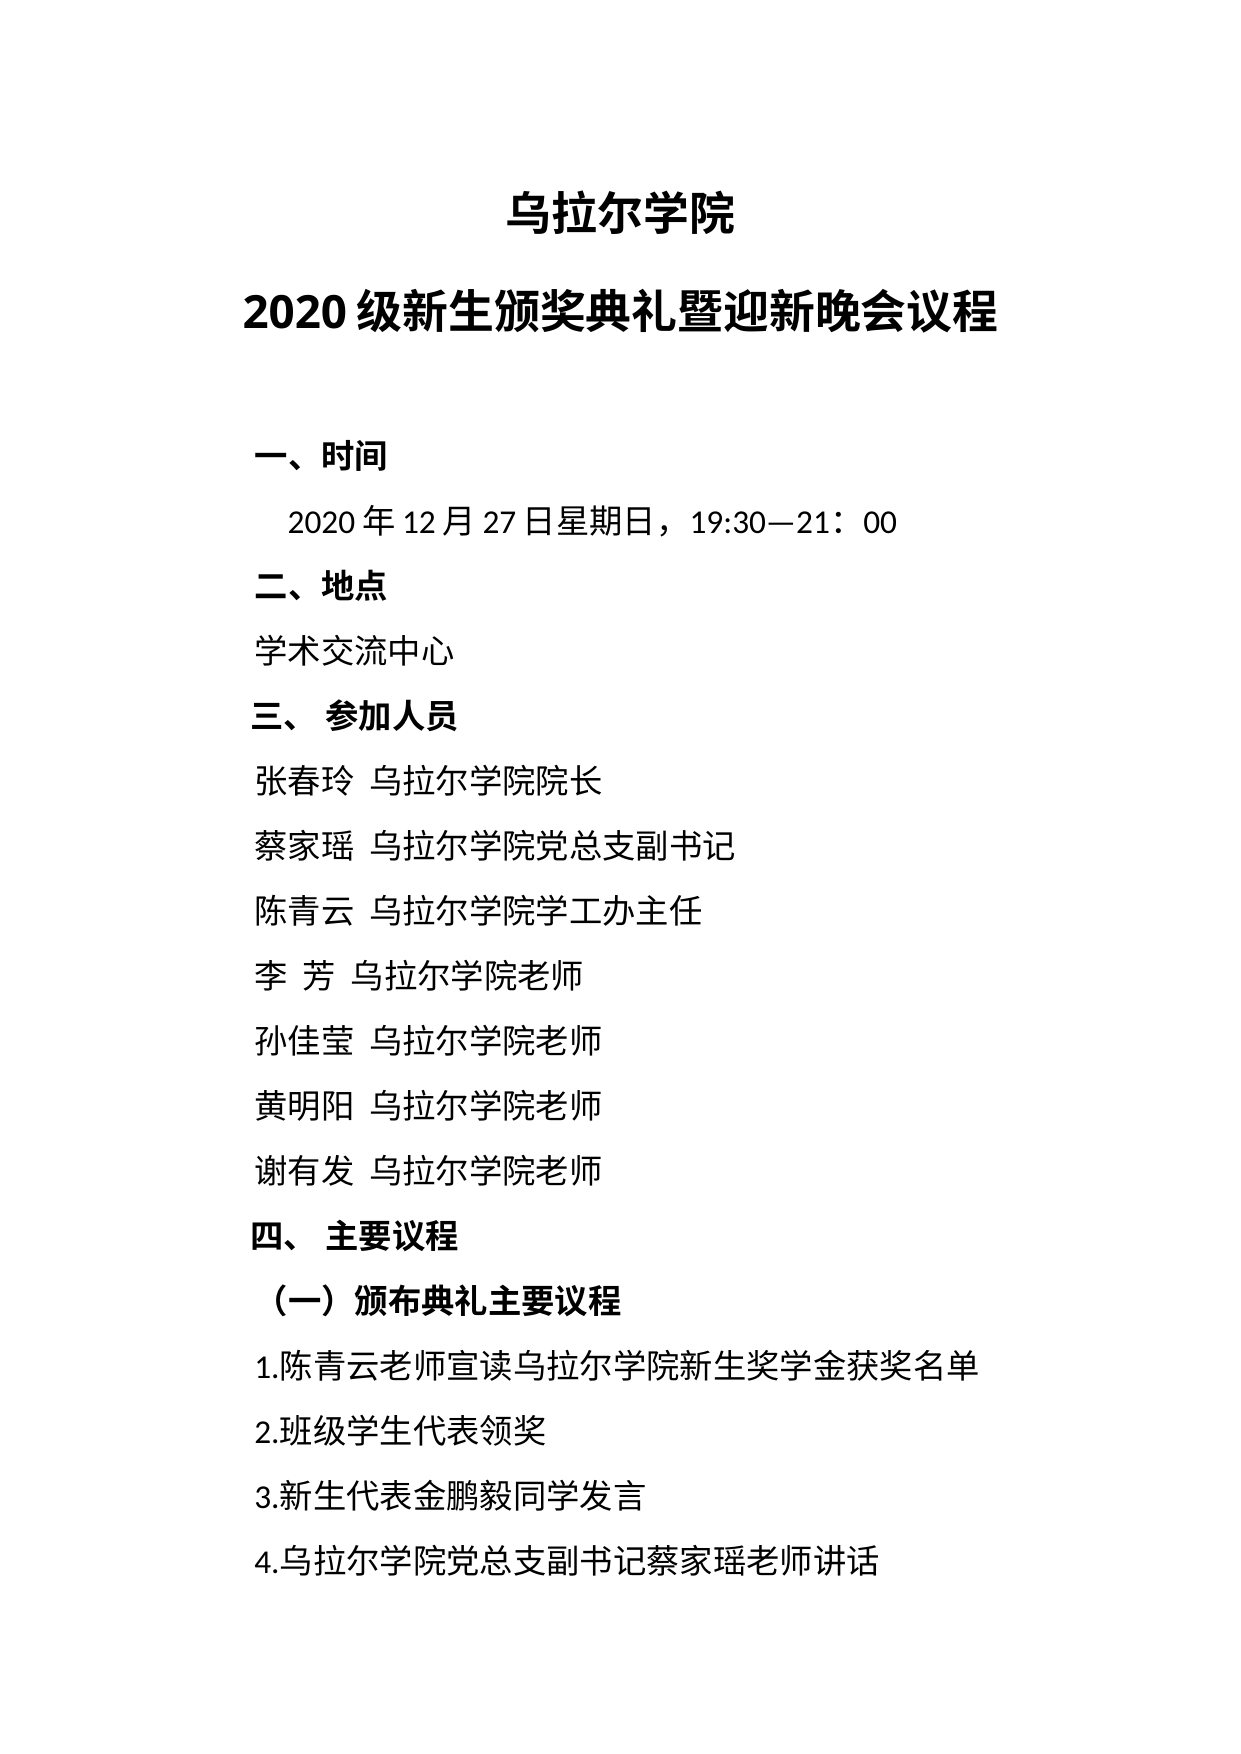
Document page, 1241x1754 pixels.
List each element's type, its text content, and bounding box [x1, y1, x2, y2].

text 4.乌拉尔学院党总支副书记蔡家瑶老师讲话 [187, 1527, 1053, 1592]
text 一、时间 [187, 422, 1053, 487]
text 乌拉尔学院 [187, 162, 1053, 259]
list 参加人员 [250, 682, 1053, 747]
text 谢有发 乌拉尔学院老师 [187, 1137, 1053, 1202]
text 2020级新生颁奖典礼暨迎新晚会议程 [187, 259, 1053, 357]
text 学术交流中心 [187, 617, 1053, 682]
text 二、地点 [187, 552, 1053, 617]
text 2020年12月27日星期日，19:30—21：00 [187, 487, 1053, 552]
text 1.陈青云老师宣读乌拉尔学院新生奖学金获奖名单 [187, 1332, 1053, 1397]
text 张春玲 乌拉尔学院院长 [187, 747, 1053, 812]
text 黄明阳 乌拉尔学院老师 [187, 1072, 1053, 1137]
text 陈青云 乌拉尔学院学工办主任 [187, 877, 1053, 942]
text 孙佳莹 乌拉尔学院老师 [187, 1007, 1053, 1072]
list 主要议程 [250, 1202, 1053, 1267]
text 李 芳 乌拉尔学院老师 [187, 942, 1053, 1007]
text 2.班级学生代表领奖 [187, 1397, 1053, 1462]
text 3.新生代表金鹏毅同学发言 [187, 1462, 1053, 1527]
text （一）颁布典礼主要议程 [187, 1267, 1053, 1332]
text 蔡家瑶 乌拉尔学院党总支副书记 [187, 812, 1053, 877]
